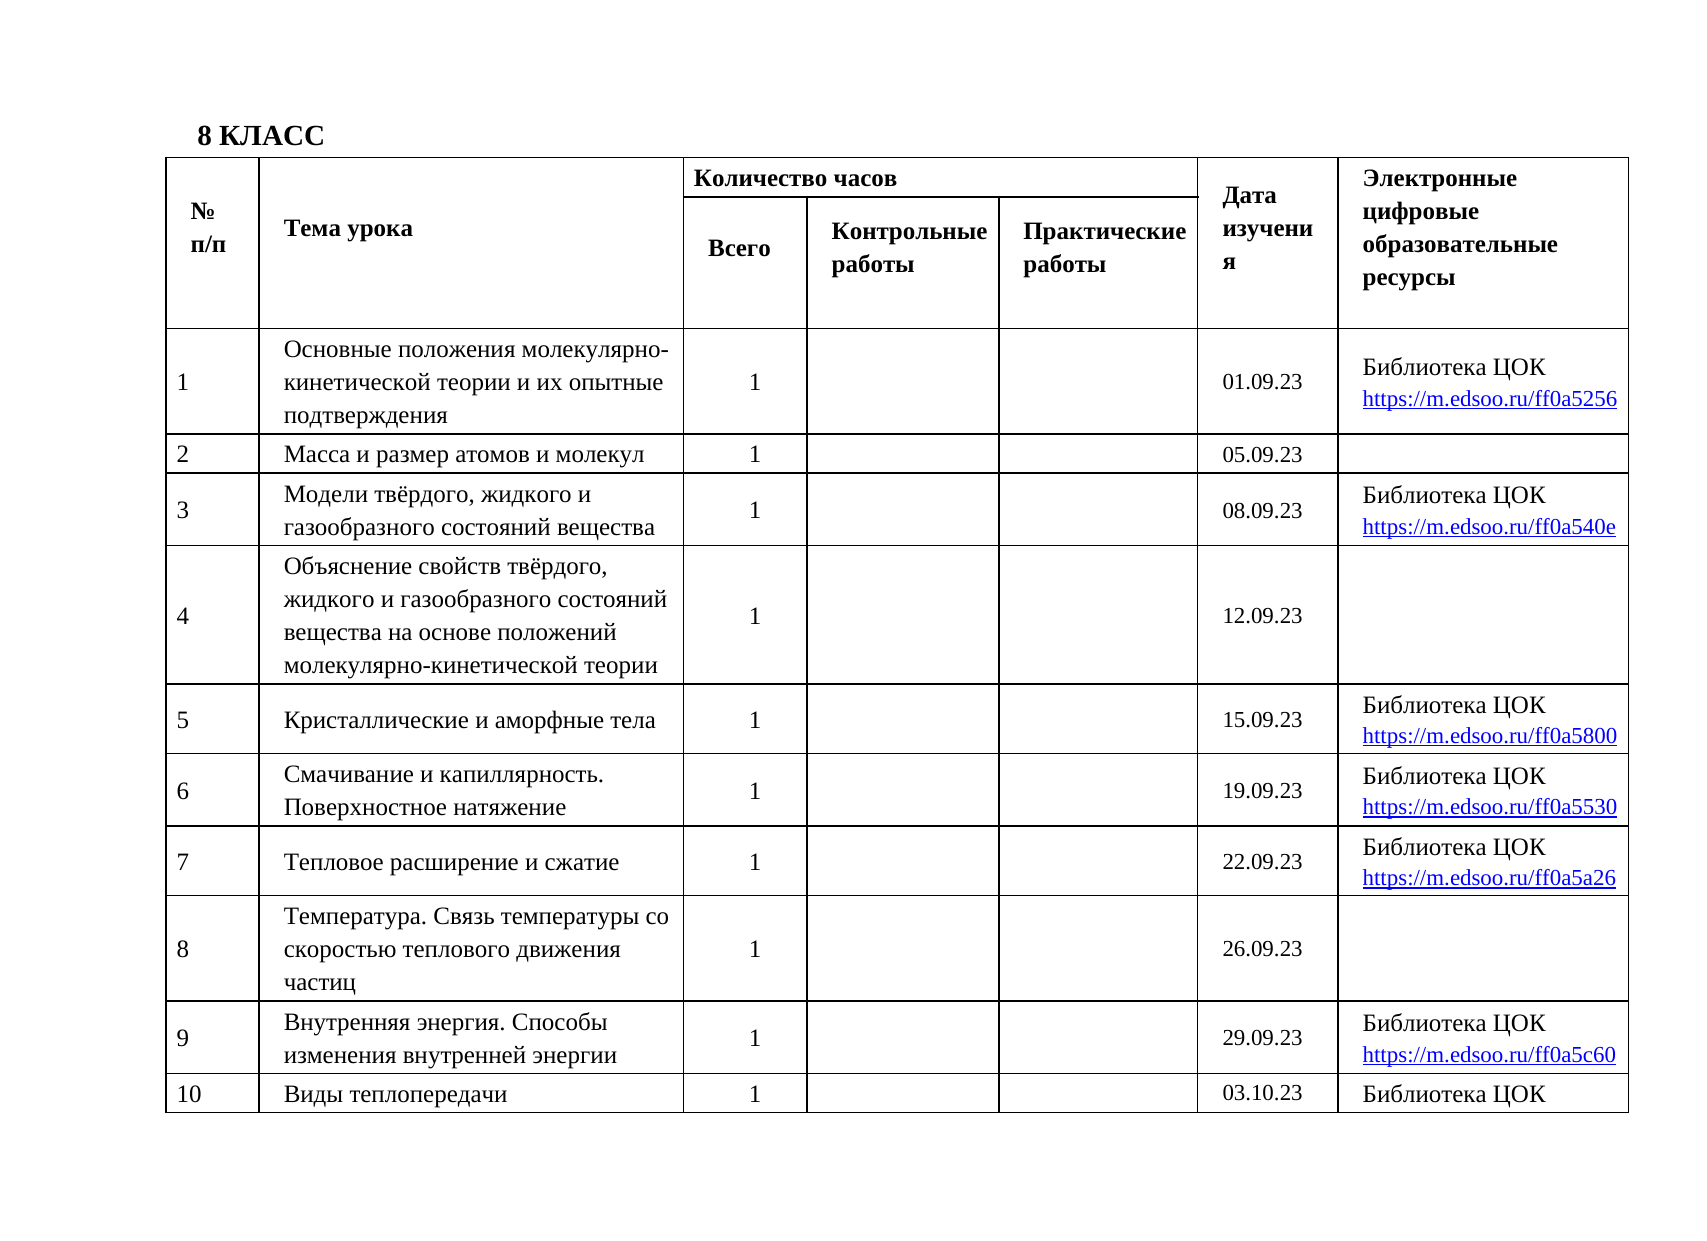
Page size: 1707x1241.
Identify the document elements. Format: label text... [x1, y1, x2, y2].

table_cell 22.09.23 [1198, 827, 1337, 894]
table_cell [1000, 685, 1197, 753]
table_cell Практические работы [1000, 198, 1197, 327]
table_cell 3 [167, 474, 258, 544]
table_cell Библиотека ЦОК https://m.edsoo.ru/ff0a5c60 [1339, 1002, 1628, 1072]
table_cell Библиотека ЦОК https://m.edsoo.ru/ff0a5256 [1339, 329, 1628, 433]
table_cell 7 [167, 827, 258, 894]
table_cell [1339, 546, 1628, 683]
table_cell [1000, 329, 1197, 433]
table_cell [1339, 435, 1628, 472]
table_cell 29.09.23 [1198, 1002, 1337, 1072]
table_cell 2 [167, 435, 258, 472]
table_cell [808, 685, 998, 753]
table_cell 1 [684, 1002, 806, 1072]
table_cell [808, 329, 998, 433]
table_cell 05.09.23 [1198, 435, 1337, 472]
table_cell [1000, 1074, 1197, 1112]
table_cell Библиотека ЦОК https://m.edsoo.ru/ff0a540e [1339, 474, 1628, 544]
table_cell 1 [684, 896, 806, 1000]
table_cell [1000, 896, 1197, 1000]
table_cell [808, 754, 998, 825]
table_cell Библиотека ЦОК https://m.edsoo.ru/ff0a5530 [1339, 754, 1628, 825]
table_cell Всего [684, 198, 806, 327]
table_cell [808, 435, 998, 472]
table_cell Кристаллические и аморфные тела [260, 685, 683, 753]
table_cell Библиотека ЦОК https://m.edsoo.ru/ff0a5800 [1339, 685, 1628, 753]
table_cell Основные положения молекулярно-кинетической теории и их опытные подтверждения [260, 329, 683, 433]
table_cell 08.09.23 [1198, 474, 1337, 544]
table_cell 8 [167, 896, 258, 1000]
table_cell 1 [684, 754, 806, 825]
table_header Электронные цифровые образовательные ресурсы [1339, 158, 1628, 327]
table_cell 10 [167, 1074, 258, 1112]
table_cell 1 [167, 329, 258, 433]
table_cell [808, 896, 998, 1000]
table_cell Смачивание и капиллярность. Поверхностное натяжение [260, 754, 683, 825]
table_cell [808, 546, 998, 683]
table_header Тема урока [260, 158, 683, 327]
table_cell [808, 1074, 998, 1112]
table_cell 1 [684, 546, 806, 683]
table_cell [808, 1002, 998, 1072]
table_cell [1000, 546, 1197, 683]
table_cell [1000, 827, 1197, 894]
table_cell 19.09.23 [1198, 754, 1337, 825]
table_cell [1000, 754, 1197, 825]
table_cell 5 [167, 685, 258, 753]
table_cell Температура. Связь температуры со скоростью теплового движения частиц [260, 896, 683, 1000]
table_cell 6 [167, 754, 258, 825]
table_cell Библиотека ЦОК https://m.edsoo.ru/ff0a5a26 [1339, 827, 1628, 894]
table_cell Контрольные работы [808, 198, 998, 327]
table_cell [1000, 435, 1197, 472]
table_header Количество часов [684, 158, 1197, 196]
text 8 КЛАСС [190, 118, 1618, 152]
table_cell Модели твёрдого, жидкого и газообразного состояний вещества [260, 474, 683, 544]
table_cell Объяснение свойств твёрдого, жидкого и газообразного состояний вещества на основе положений молекулярно-кинетической теории [260, 546, 683, 683]
table_header № п/п [167, 158, 258, 327]
table_cell 1 [684, 329, 806, 433]
table_header Дата изучения [1198, 158, 1337, 327]
table_cell 4 [167, 546, 258, 683]
table_cell 1 [684, 685, 806, 753]
table_cell [1000, 1002, 1197, 1072]
table_cell 1 [684, 827, 806, 894]
table_cell 15.09.23 [1198, 685, 1337, 753]
table_cell Тепловое расширение и сжатие [260, 827, 683, 894]
table_cell 26.09.23 [1198, 896, 1337, 1000]
table_cell [1000, 474, 1197, 544]
table_cell 01.09.23 [1198, 329, 1337, 433]
table_cell 12.09.23 [1198, 546, 1337, 683]
table_cell 1 [684, 435, 806, 472]
table_cell Внутренняя энергия. Способы изменения внутренней энергии [260, 1002, 683, 1072]
table_cell Виды теплопередачи [260, 1074, 683, 1112]
table_cell [808, 827, 998, 894]
table_cell 9 [167, 1002, 258, 1072]
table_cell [1339, 1074, 1628, 1112]
table_cell [808, 474, 998, 544]
table_cell 03.10.23 [1198, 1074, 1337, 1112]
table_cell 1 [684, 474, 806, 544]
table_cell Масса и размер атомов и молекул [260, 435, 683, 472]
table_cell [1339, 896, 1628, 1000]
table_cell 1 [684, 1074, 806, 1112]
